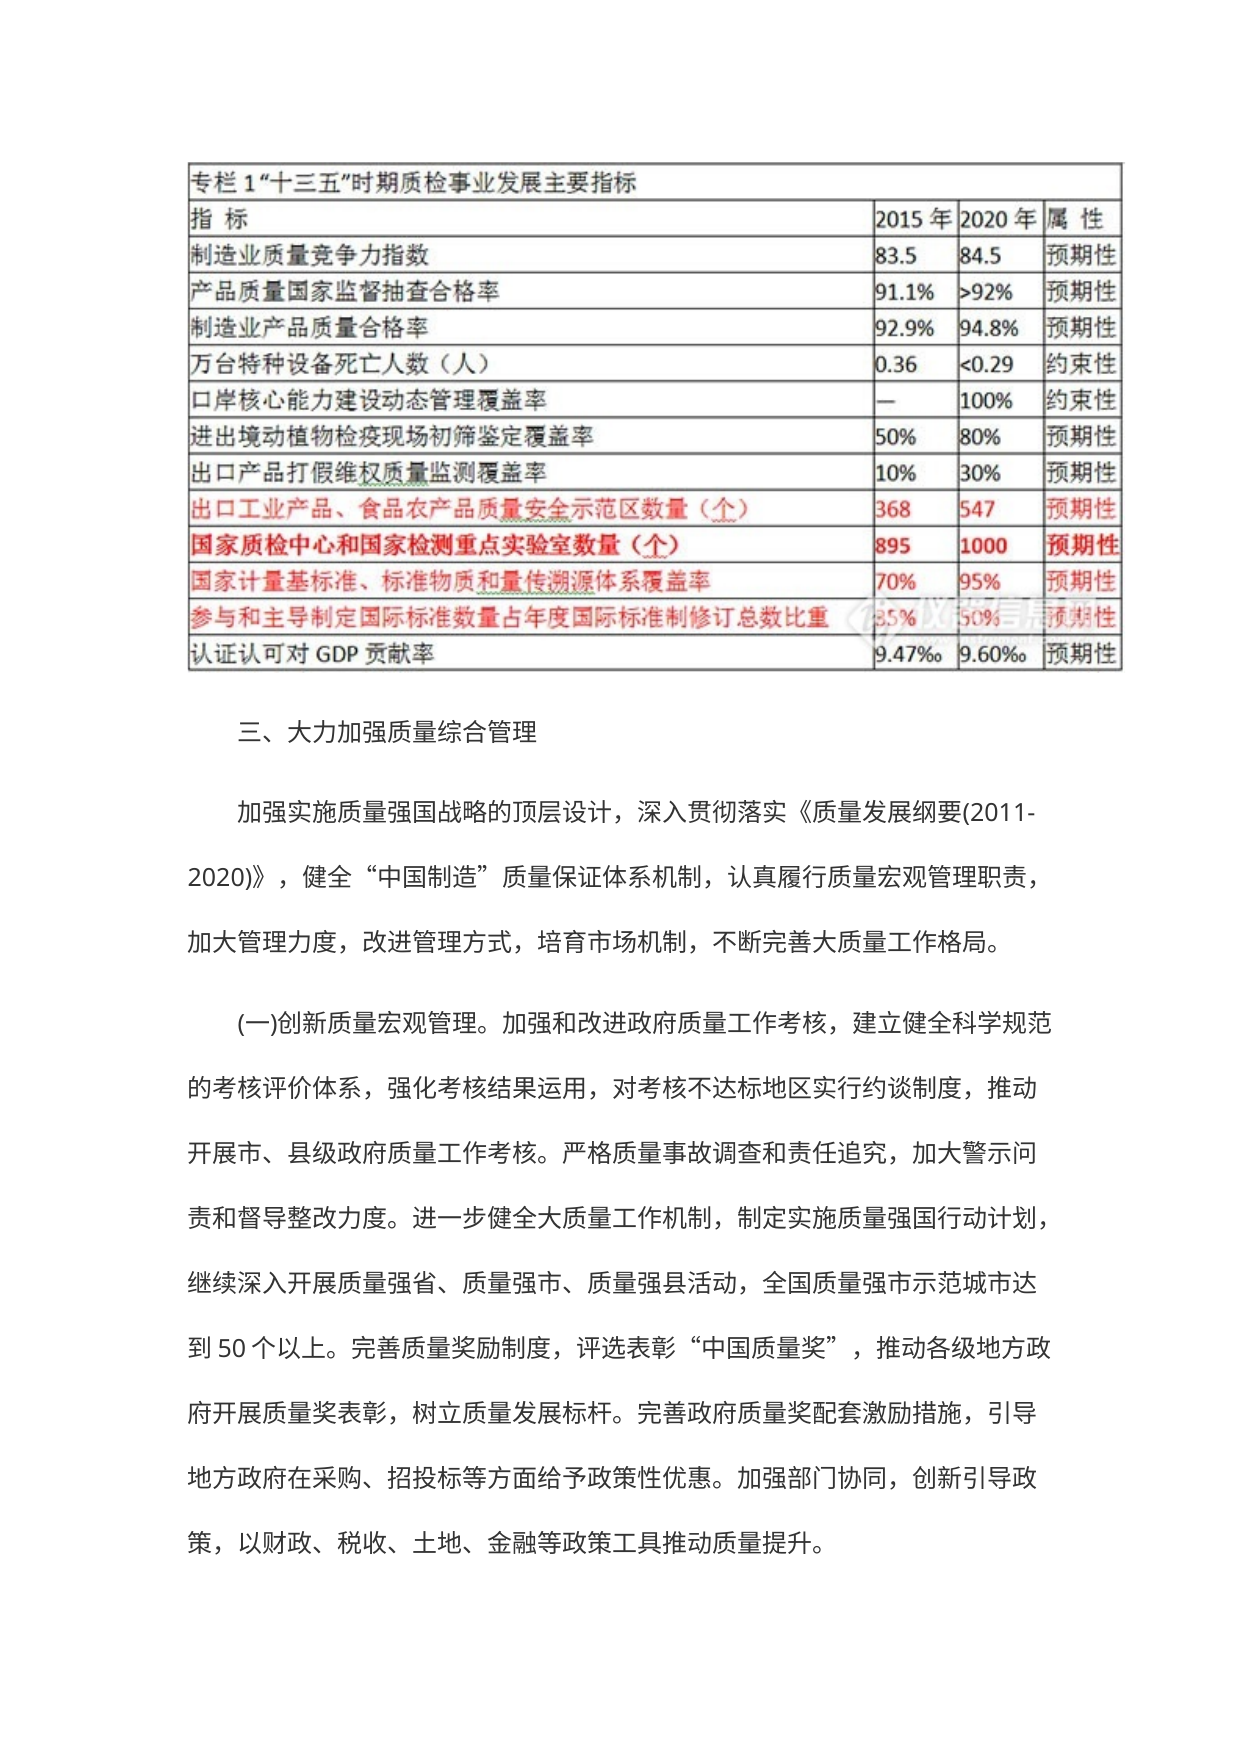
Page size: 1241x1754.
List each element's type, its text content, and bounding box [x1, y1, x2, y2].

picture [187, 162, 1125, 673]
text 三、大力加强质量综合管理 [187, 698, 1053, 763]
text (一)创新质量宏观管理。加强和改进政府质量工作考核，建立健全科学规范的考核评价体系，强化考核结果运用，对考核不达标地区实行约谈制度，推动开展市、县级政府质量工作考核。严格质量事故调查和责任追究，加大警示问责和督导整改力度。进一步健全大质量工作机制，制定实施质量强国行动计划，继续深入开展质量强省、质量强市、质量强县活动，全国质量强市示范城市达到50个以上。完善质量奖励制度，评选表彰“中国质量奖”，推动各级地方政府开展质量奖表彰，树立质量发展标杆。完善政府质量奖配套激励措施，引导地方政府在采购、招投标等方面给予政策性优惠。加强部门协同，创新引导政策，以财政、税收、土地、金融等政策工具推动质量提升。 [187, 989, 1053, 1574]
text 加强实施质量强国战略的顶层设计，深入贯彻落实《质量发展纲要(2011-2020)》，健全“中国制造”质量保证体系机制，认真履行质量宏观管理职责，加大管理力度，改进管理方式，培育市场机制，不断完善大质量工作格局。 [187, 778, 1053, 973]
